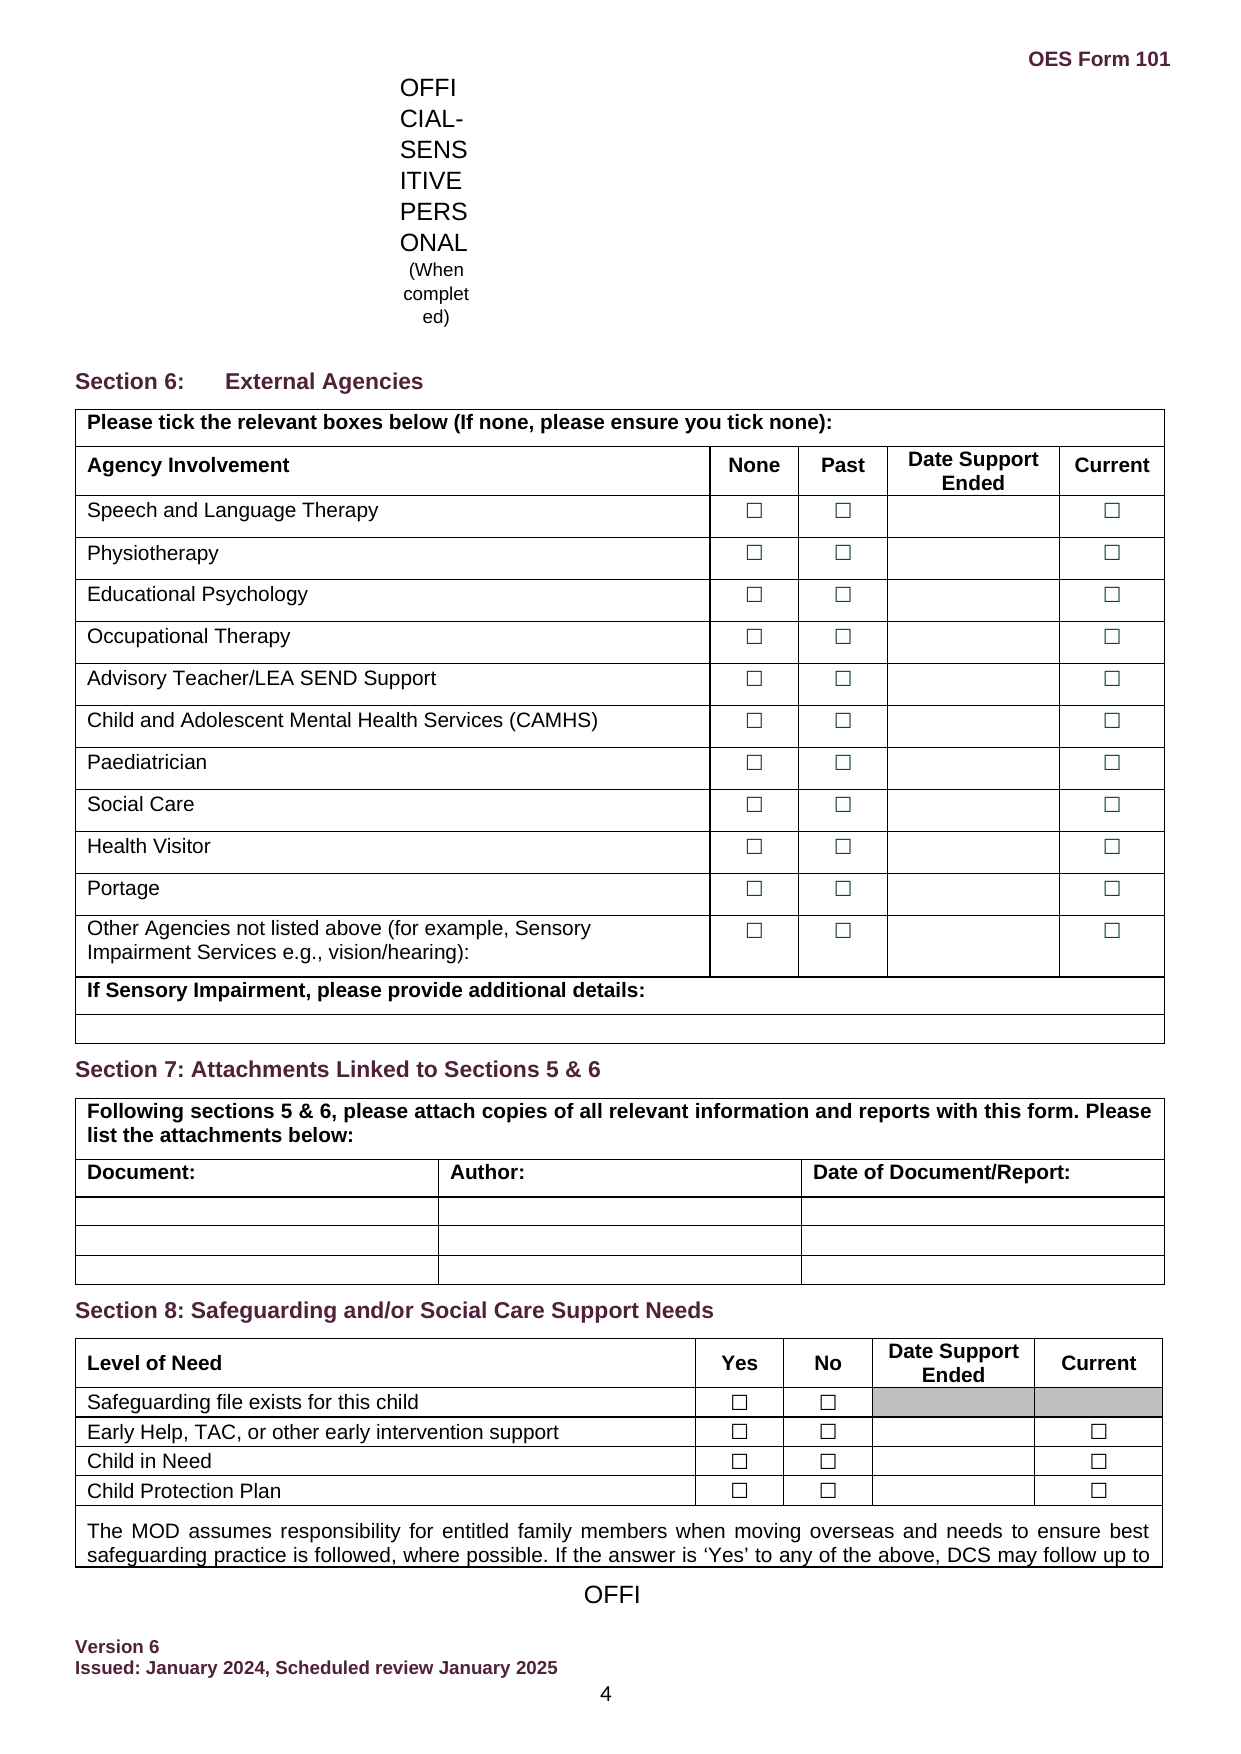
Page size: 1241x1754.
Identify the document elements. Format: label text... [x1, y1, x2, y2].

table_cell Past [799, 447, 887, 495]
table_cell [1060, 832, 1164, 873]
table_cell Early Help, TAC, or other early intervention support [76, 1418, 695, 1446]
table_cell [802, 1226, 1164, 1254]
table_cell [888, 790, 1059, 831]
table_cell Educational Psychology [76, 580, 709, 621]
table_cell [873, 1476, 1034, 1505]
table_cell [888, 580, 1059, 621]
table_cell [888, 748, 1059, 789]
table_cell [76, 1226, 438, 1254]
table_cell [888, 538, 1059, 579]
table_cell [711, 916, 798, 976]
table_header Following sections 5 & 6, please attach copies of all relevant information and reports with this form. Please list the attachments below: [76, 1099, 1164, 1159]
table_cell Child Protection Plan [76, 1476, 695, 1505]
table_cell Health Visitor [76, 832, 709, 873]
table_cell [711, 874, 798, 915]
table_cell [1060, 622, 1164, 663]
table_cell Date of Document/Report: [802, 1160, 1164, 1196]
table_cell Document: [76, 1160, 438, 1196]
table_cell [1060, 580, 1164, 621]
table_cell [799, 790, 887, 831]
table_cell [799, 580, 887, 621]
table_cell [888, 706, 1059, 747]
table_cell [799, 496, 887, 537]
table_header Current [1035, 1339, 1162, 1387]
table_cell [711, 664, 798, 705]
table_cell [1060, 706, 1164, 747]
table_cell [439, 1198, 801, 1225]
table_cell [711, 790, 798, 831]
table_cell [439, 1226, 801, 1254]
table_cell Child and Adolescent Mental Health Services (CAMHS) [76, 706, 709, 747]
table_cell Date Support Ended [888, 447, 1059, 495]
table_cell [76, 1015, 1164, 1043]
table_cell Child in Need [76, 1447, 695, 1475]
table_cell [799, 538, 887, 579]
table_cell [1060, 916, 1164, 976]
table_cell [76, 1506, 1162, 1566]
table_cell [711, 706, 798, 747]
table_cell Social Care [76, 790, 709, 831]
table_cell [799, 664, 887, 705]
table_cell [888, 874, 1059, 915]
table_header Date Support Ended [873, 1339, 1034, 1387]
table_header Level of Need [76, 1339, 695, 1387]
table_cell [1060, 538, 1164, 579]
table_cell [439, 1256, 801, 1283]
table_cell [711, 622, 798, 663]
table_cell [711, 748, 798, 789]
table_cell If Sensory Impairment, please provide additional details: [76, 978, 1164, 1014]
table_cell Current [1060, 447, 1164, 495]
table_cell Other Agencies not listed above (for example, Sensory Impairment Services e.g., vision/hearing): [76, 916, 709, 976]
table_cell Occupational Therapy [76, 622, 709, 663]
table_cell Agency Involvement [76, 447, 709, 495]
table_cell [888, 496, 1059, 537]
table_cell [888, 832, 1059, 873]
table_cell [1060, 874, 1164, 915]
table_cell [1060, 790, 1164, 831]
table_cell None [711, 447, 798, 495]
table_cell Safeguarding file exists for this child [76, 1388, 695, 1416]
table_header Please tick the relevant boxes below (If none, please ensure you tick none): [76, 410, 1164, 446]
table_cell [711, 580, 798, 621]
table_cell Speech and Language Therapy [76, 496, 709, 537]
table_cell [799, 622, 887, 663]
table_cell [802, 1256, 1164, 1283]
table_cell [888, 916, 1059, 976]
table_cell [799, 874, 887, 915]
table_cell [76, 1198, 438, 1225]
table_cell [711, 832, 798, 873]
table_header No [784, 1339, 872, 1387]
table_cell [873, 1447, 1034, 1475]
table_cell Portage [76, 874, 709, 915]
table_cell [1060, 664, 1164, 705]
text Section 7: Attachments Linked to Sections 5 & 6 [75, 1056, 1165, 1083]
table_cell [1060, 496, 1164, 537]
table_cell [711, 496, 798, 537]
table_cell [799, 916, 887, 976]
table_cell [799, 706, 887, 747]
text Section 8: Safeguarding and/or Social Care Support Needs [75, 1297, 1165, 1323]
table_cell [799, 748, 887, 789]
table_cell [802, 1198, 1164, 1225]
table_cell [888, 664, 1059, 705]
table_cell [1035, 1388, 1162, 1416]
table_cell Physiotherapy [76, 538, 709, 579]
table_cell [1060, 748, 1164, 789]
table_cell [873, 1418, 1034, 1446]
table_cell [711, 538, 798, 579]
table_cell [873, 1388, 1034, 1416]
text Section 6: External Agencies [75, 368, 1165, 394]
table_cell [799, 832, 887, 873]
table_cell Paediatrician [76, 748, 709, 789]
table_header Yes [696, 1339, 783, 1387]
table_cell [888, 622, 1059, 663]
table_cell Advisory Teacher/LEA SEND Support [76, 664, 709, 705]
table_cell [76, 1256, 438, 1283]
table_cell Author: [439, 1160, 801, 1196]
